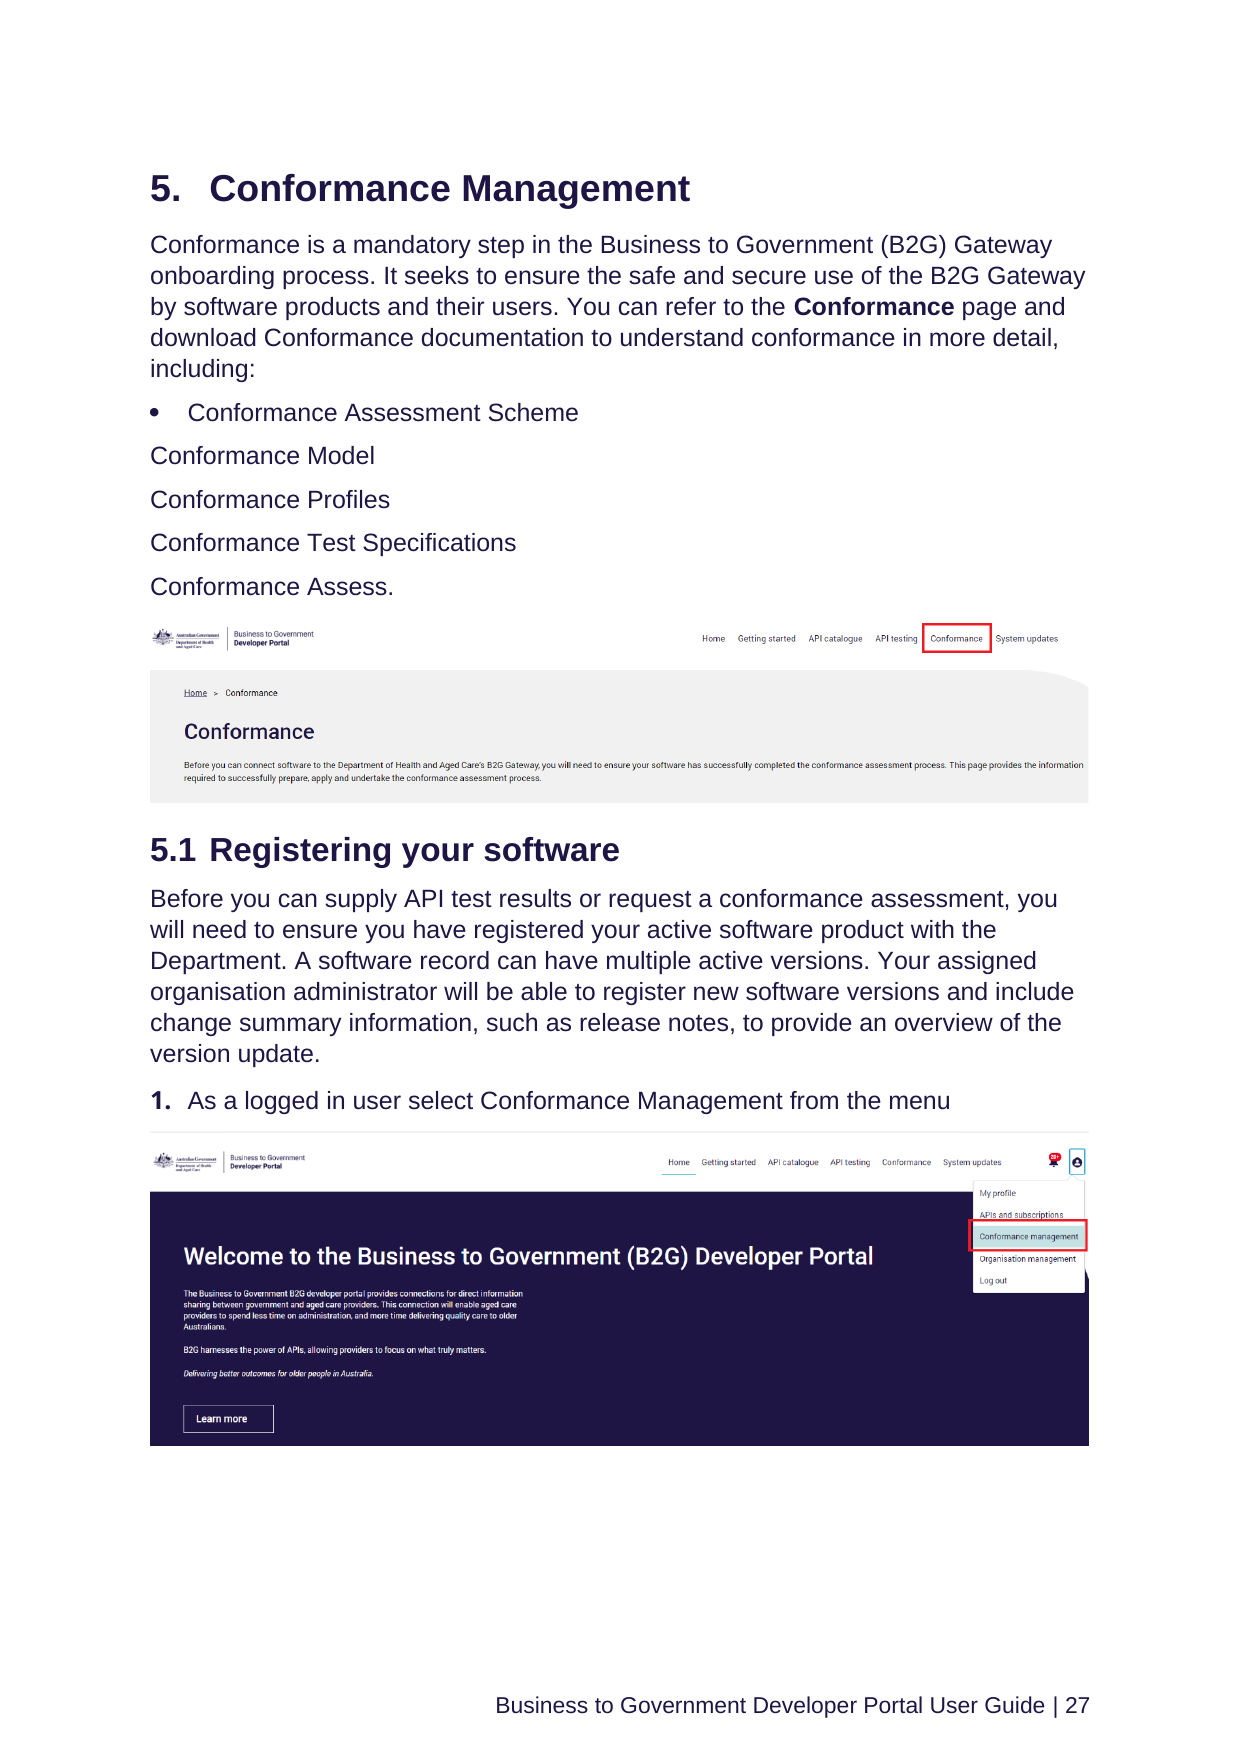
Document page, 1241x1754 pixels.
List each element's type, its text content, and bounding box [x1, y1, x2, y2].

picture [150, 1131, 1089, 1446]
subtitle Registering your software [150, 830, 1090, 868]
text Conformance Model [150, 441, 1090, 470]
text Before you can supply API test results or request a conformance assessment, you will need to ensure you have registered your active software product with the Department. A software record can have multiple active versions. Your assigned organisation administrator will be able to register new software versions and include change summary information, such as release notes, to provide an overview of the version update. [150, 884, 1090, 1068]
text Conformance Test Specifications [150, 528, 1090, 557]
list Conformance Assessment Scheme [150, 398, 1090, 426]
text Conformance is a mandatory step in the Business to Government (B2G) Gateway onboarding process. It seeks to ensure the safe and secure use of the B2G Gateway by software products and their users. You can refer to the Conformance page and download Conformance documentation to understand conformance in more detail, including: [150, 230, 1090, 383]
picture [150, 615, 1089, 803]
text Conformance Profiles [150, 485, 1090, 513]
list As a logged in user select Conformance Management from the menu [150, 1083, 1090, 1117]
text Conformance Assess. [150, 572, 1090, 601]
subtitle Conformance Management [150, 167, 1090, 210]
